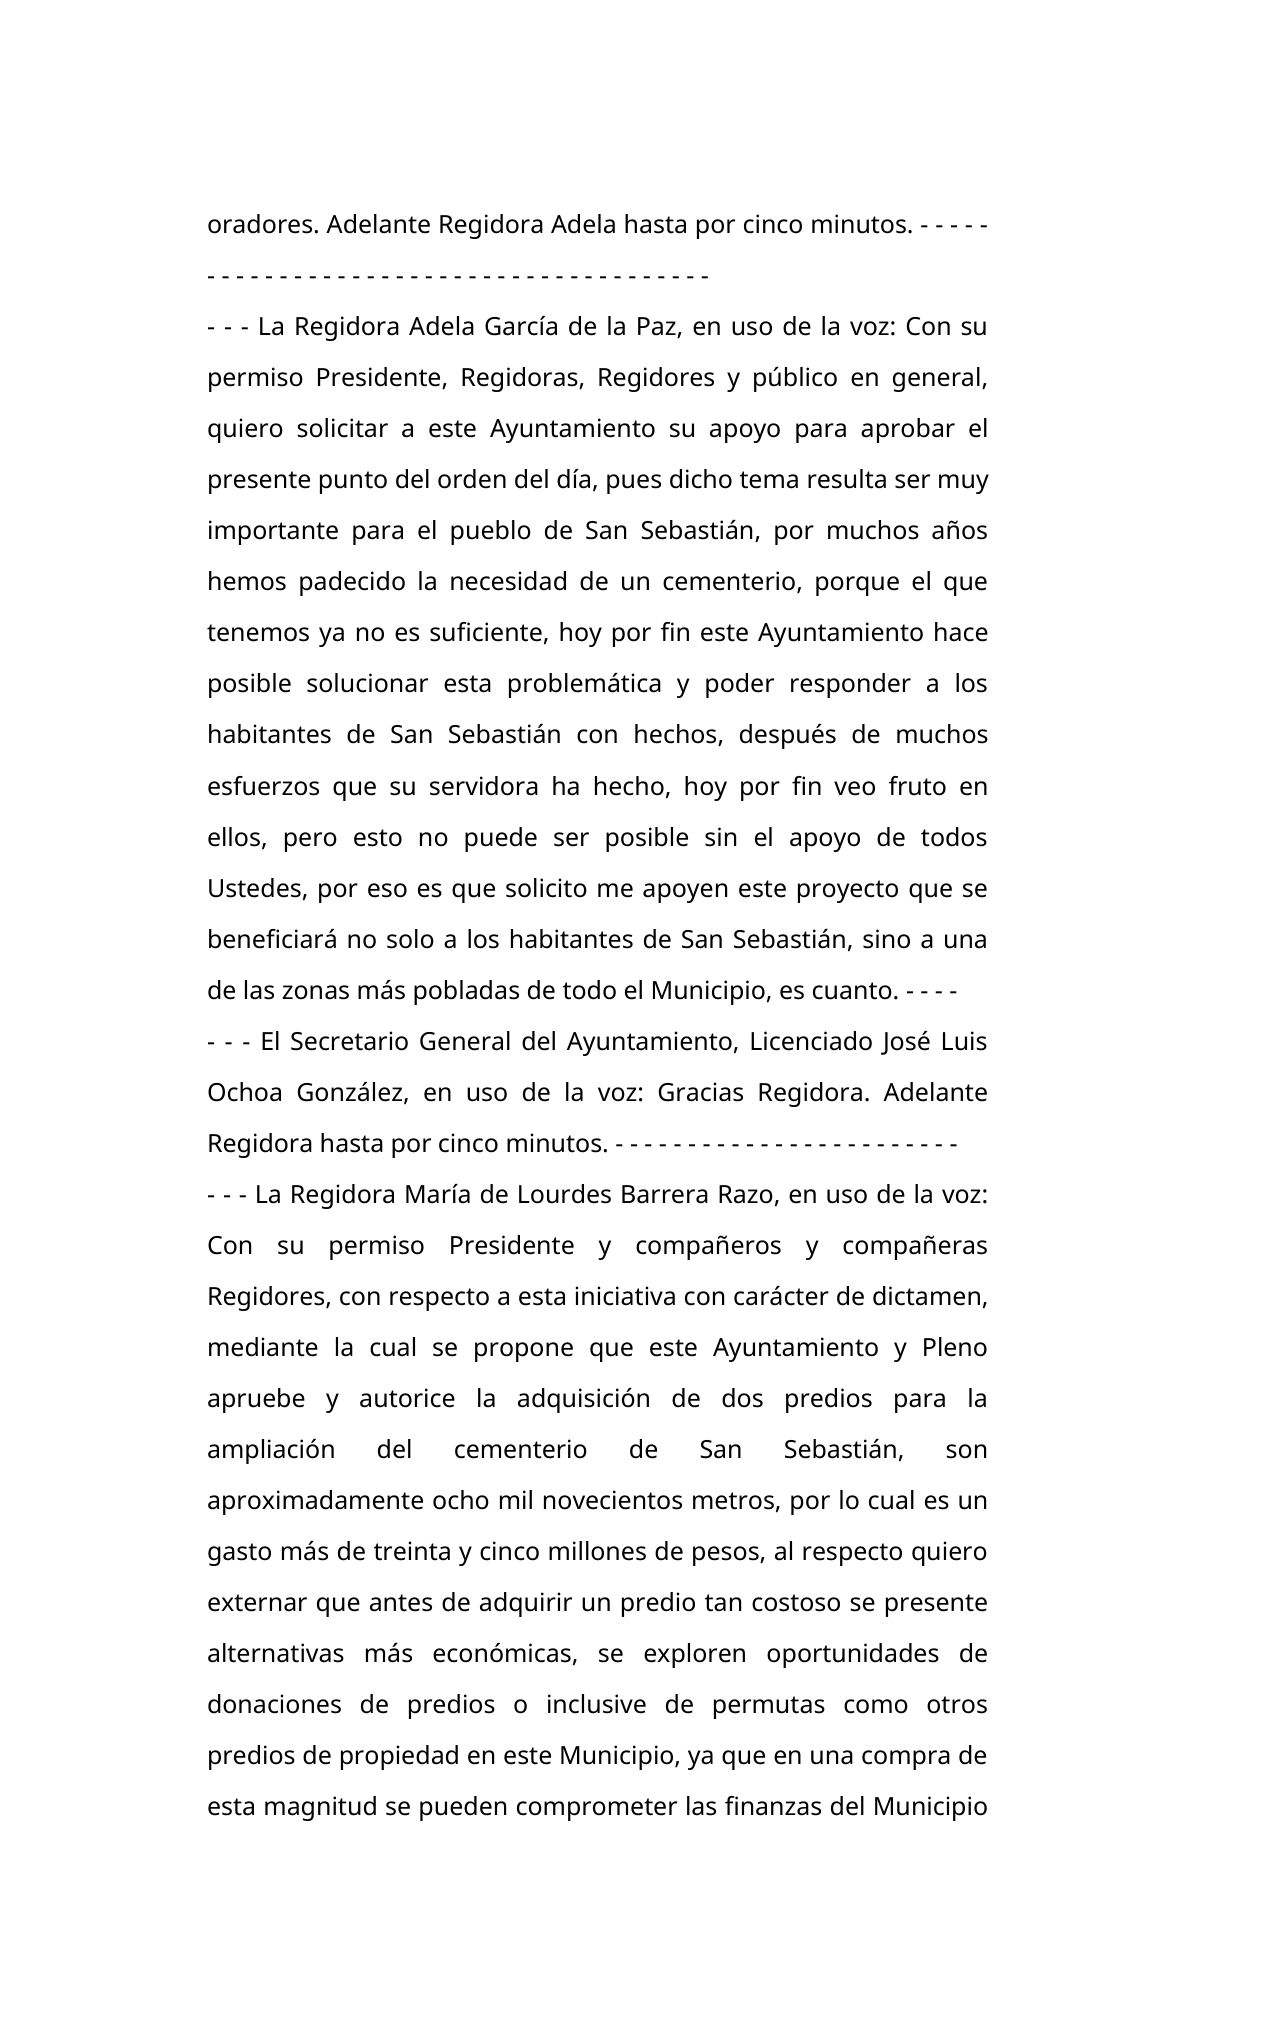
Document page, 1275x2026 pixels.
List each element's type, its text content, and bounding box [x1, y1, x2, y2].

text - - - La Regidora Adela García de la Paz, en uso de la voz: Con su permiso Presidente, Regidoras, Regidores y público en general, quiero solicitar a este Ayuntamiento su apoyo para aprobar el presente punto del orden del día, pues dicho tema resulta ser muy importante para el pueblo de San Sebastián, por muchos años hemos padecido la necesidad de un cementerio, porque el que tenemos ya no es suficiente, hoy por fin este Ayuntamiento hace posible solucionar esta problemática y poder responder a los habitantes de San Sebastián con hechos, después de muchos esfuerzos que su servidora ha hecho, hoy por fin veo fruto en ellos, pero esto no puede ser posible sin el apoyo de todos Ustedes, por eso es que solicito me apoyen este proyecto que se beneficiará no solo a los habitantes de San Sebastián, sino a una de las zonas más pobladas de todo el Municipio, es cuanto. - - - - [207, 309, 989, 1006]
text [207, 1177, 989, 1823]
text - - - El Secretario General del Ayuntamiento, Licenciado José Luis Ochoa González, en uso de la voz: Gracias Regidora. Adelante Regidora hasta por cinco minutos. - - - - - - - - - - - - - - - - - - - - - - - - [207, 1023, 989, 1159]
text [207, 207, 989, 292]
